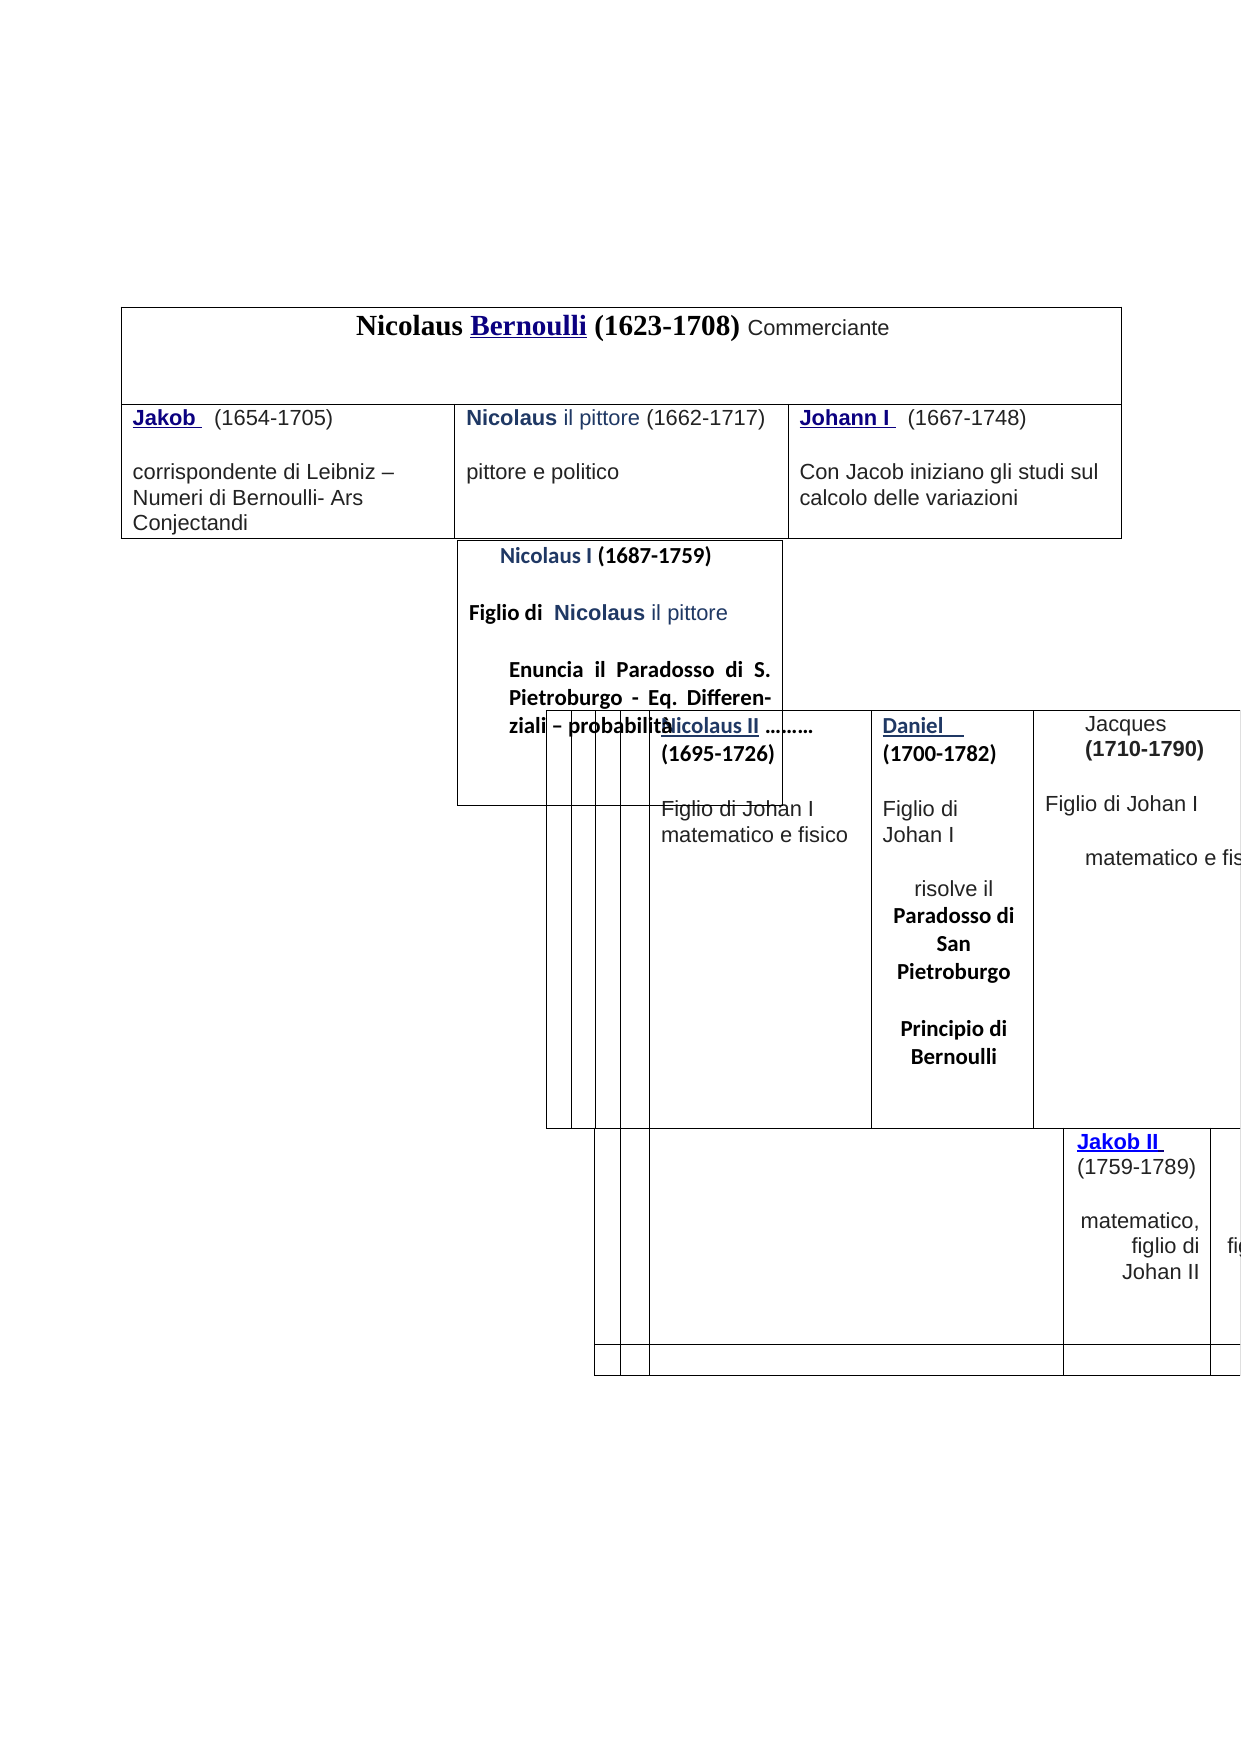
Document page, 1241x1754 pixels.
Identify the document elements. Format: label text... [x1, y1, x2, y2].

table_header [572, 806, 595, 1127]
table_header [621, 806, 649, 1127]
table_header Daniel (1700-1782) Figlio di Johan I risolve il Paradosso di San Pietroburgo Principio di Bernoulli [872, 711, 1033, 1127]
table_cell Jakob II (1759-1789) matematico, figlio di Johan II [1064, 1129, 1210, 1343]
table_header [547, 806, 571, 1127]
table_cell [621, 1129, 649, 1343]
table_cell Johann I (1667-1748) Con Jacob iniziano gli studi sul calcolo delle variazioni [789, 405, 1121, 537]
table_cell [650, 1129, 1063, 1343]
table_cell [650, 1345, 1063, 1375]
table_cell Nicolaus il pittore (1662-1717) pittore e politico [455, 405, 788, 537]
table_header Nicolaus I (1687-1759) Figlio di Nicolaus il pittore Enuncia il Paradosso di S. Pietroburgo - Eq. Differen-ziali – probabilità [458, 541, 782, 805]
table_cell Jakob (1654-1705) corrispondente di Leibniz – Numeri di Bernoulli- Ars Conjectandi [122, 405, 454, 537]
table_header Nicolaus II ………(1695-1726) Figlio di Johan I matematico e fisico [650, 711, 871, 1127]
table_header [596, 806, 620, 1127]
table_cell [595, 1129, 620, 1343]
table_cell Johann III (1744-1807) Matematico, figlio di Johan II [1211, 1129, 1240, 1343]
table_cell [1064, 1345, 1210, 1375]
table_header Nicolaus Bernoulli (1623-1708) Commerciante [122, 308, 1121, 404]
table_cell [621, 1345, 649, 1375]
table_cell [1211, 1345, 1240, 1375]
table_header Jacques (1710-1790) Figlio di Johan I matematico e fisico [1034, 711, 1240, 1127]
table_cell [595, 1345, 620, 1375]
